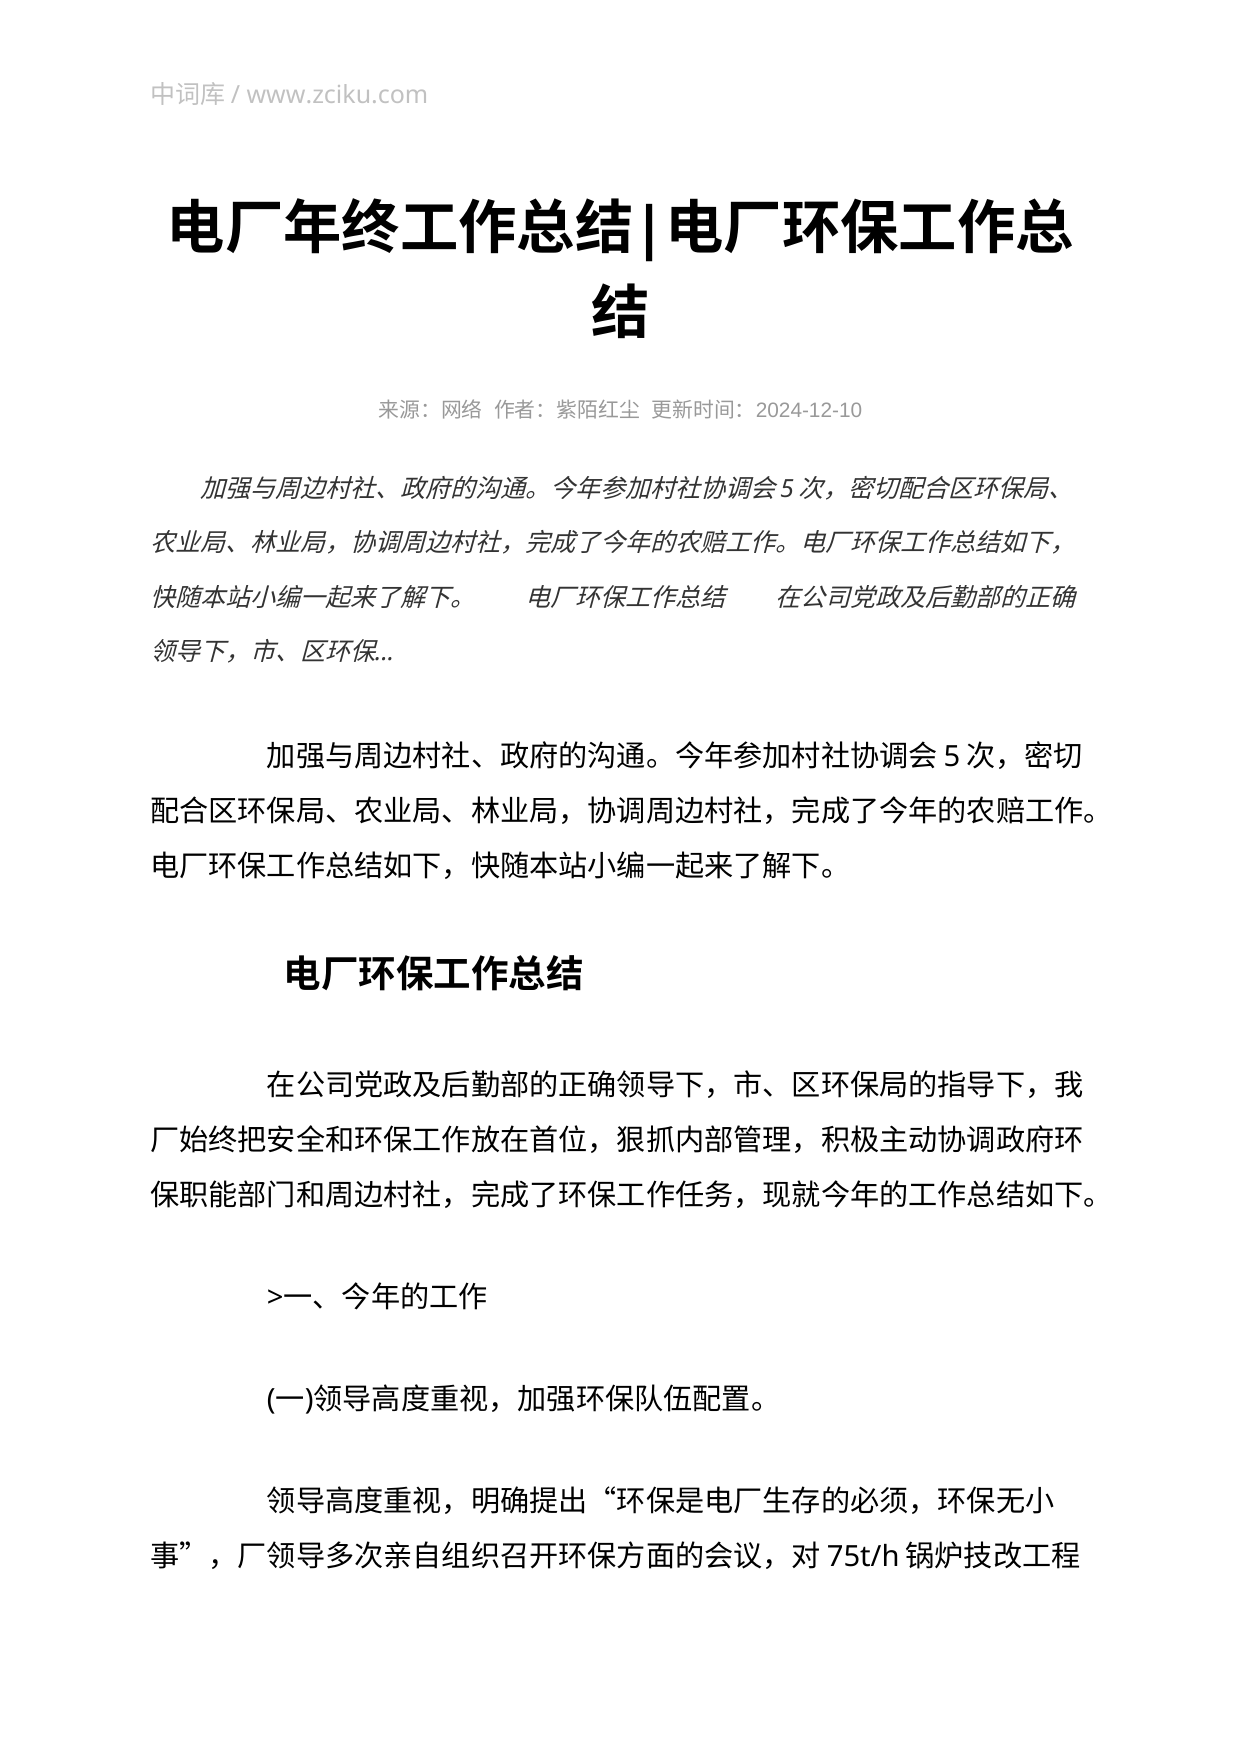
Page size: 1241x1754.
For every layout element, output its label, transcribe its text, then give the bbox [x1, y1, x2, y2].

text 加强与周边村社、政府的沟通。今年参加村社协调会5次，密切配合区环保局、农业局、林业局，协调周边村社，完成了今年的农赔工作。电厂环保工作总结如下，快随本站小编一起来了解下。 电厂环保工作总结 在公司党政及后勤部的正确领导下，市、区环保... [150, 468, 1090, 668]
text 加强与周边村社、政府的沟通。今年参加村社协调会5次，密切配合区环保局、农业局、林业局，协调周边村社，完成了今年的农赔工作。电厂环保工作总结如下，快随本站小编一起来了解下。 [150, 733, 1090, 885]
text >一、今年的工作 [150, 1273, 1090, 1316]
text 电厂环保工作总结 [150, 944, 1090, 998]
text 在公司党政及后勤部的正确领导下，市、区环保局的指导下，我厂始终把安全和环保工作放在首位，狠抓内部管理，积极主动协调政府环保职能部门和周边村社，完成了环保工作任务，现就今年的工作总结如下。 [150, 1062, 1090, 1214]
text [150, 1477, 1090, 1574]
subtitle 电厂年终工作总结|电厂环保工作总结 [150, 181, 1090, 351]
text (一)领导高度重视，加强环保队伍配置。 [150, 1375, 1090, 1418]
text 来源：网络 作者：紫陌红尘 更新时间：2024-12-10 [150, 397, 1090, 421]
